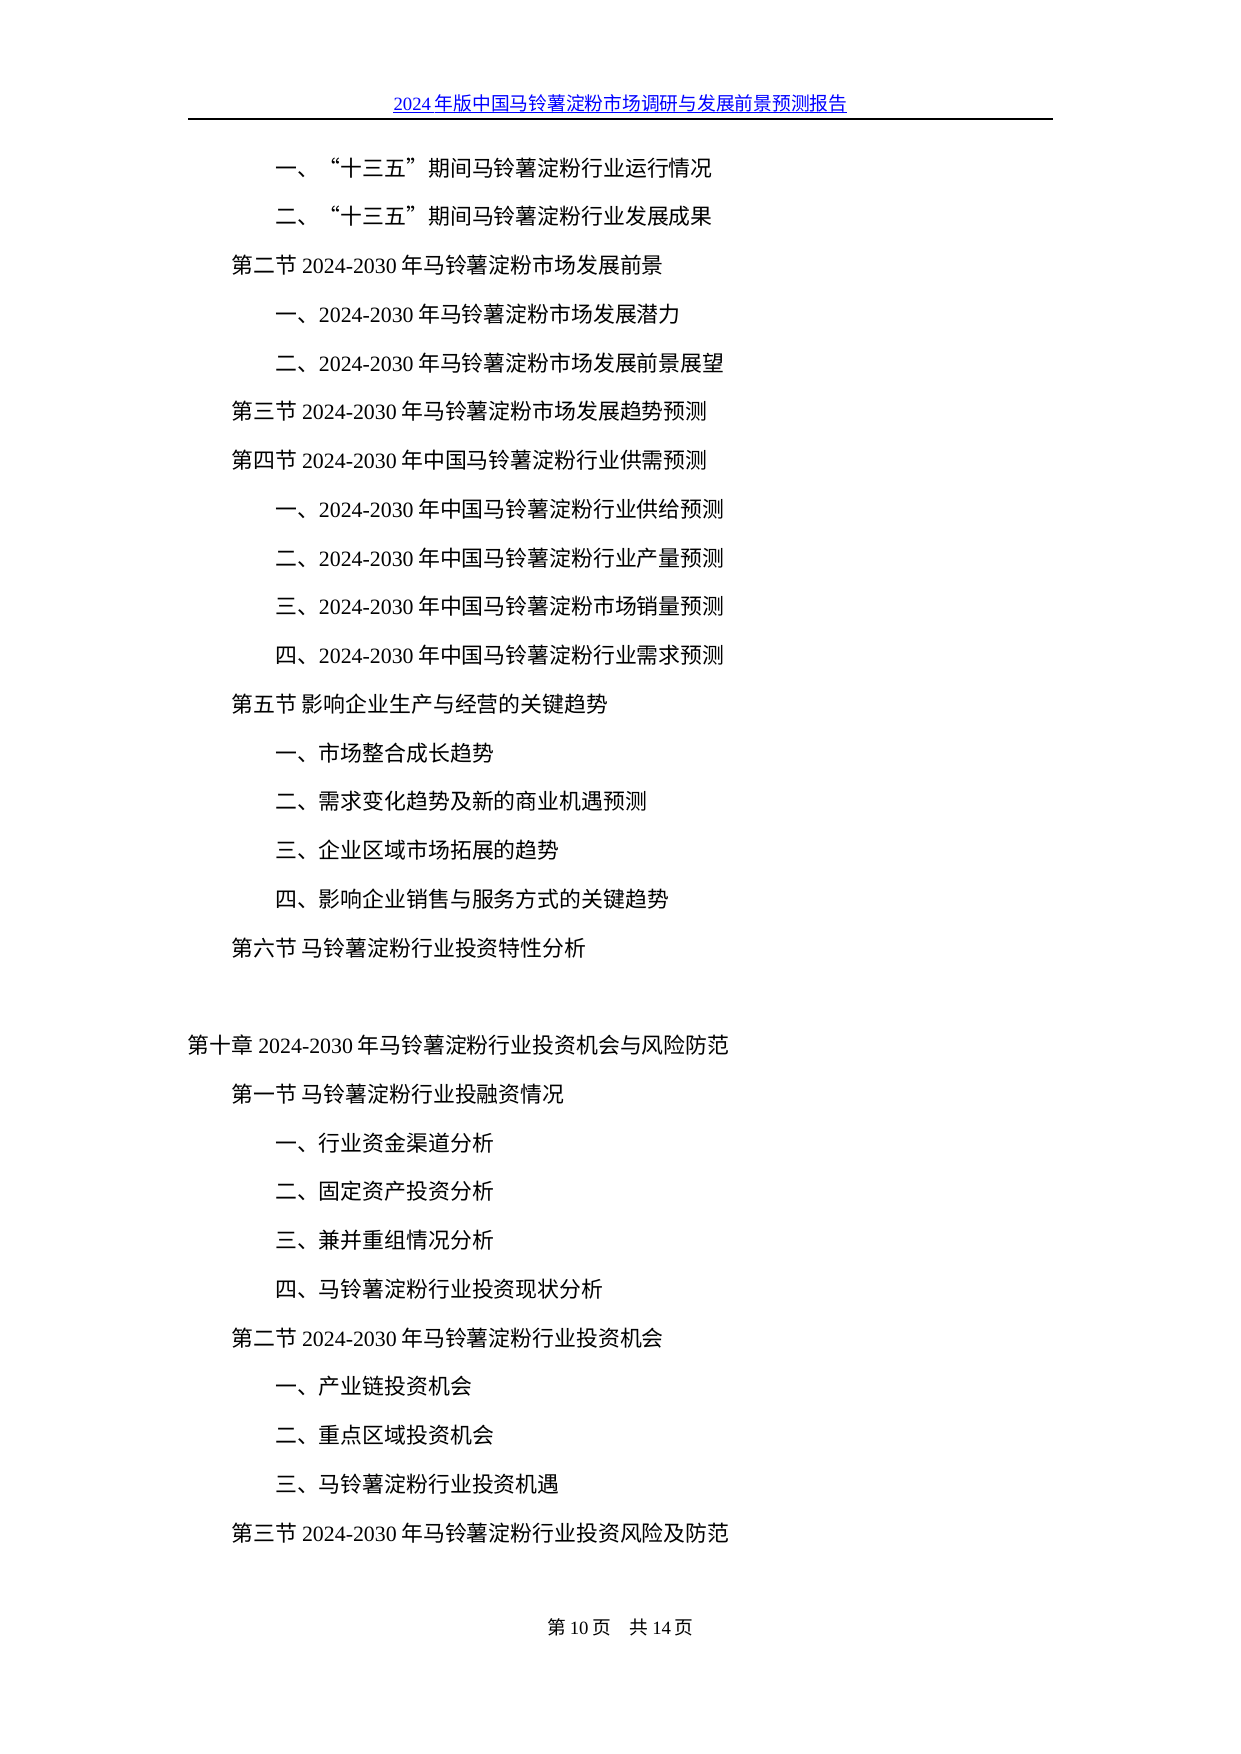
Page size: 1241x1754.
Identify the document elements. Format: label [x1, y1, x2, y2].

text [187, 150, 1053, 1548]
